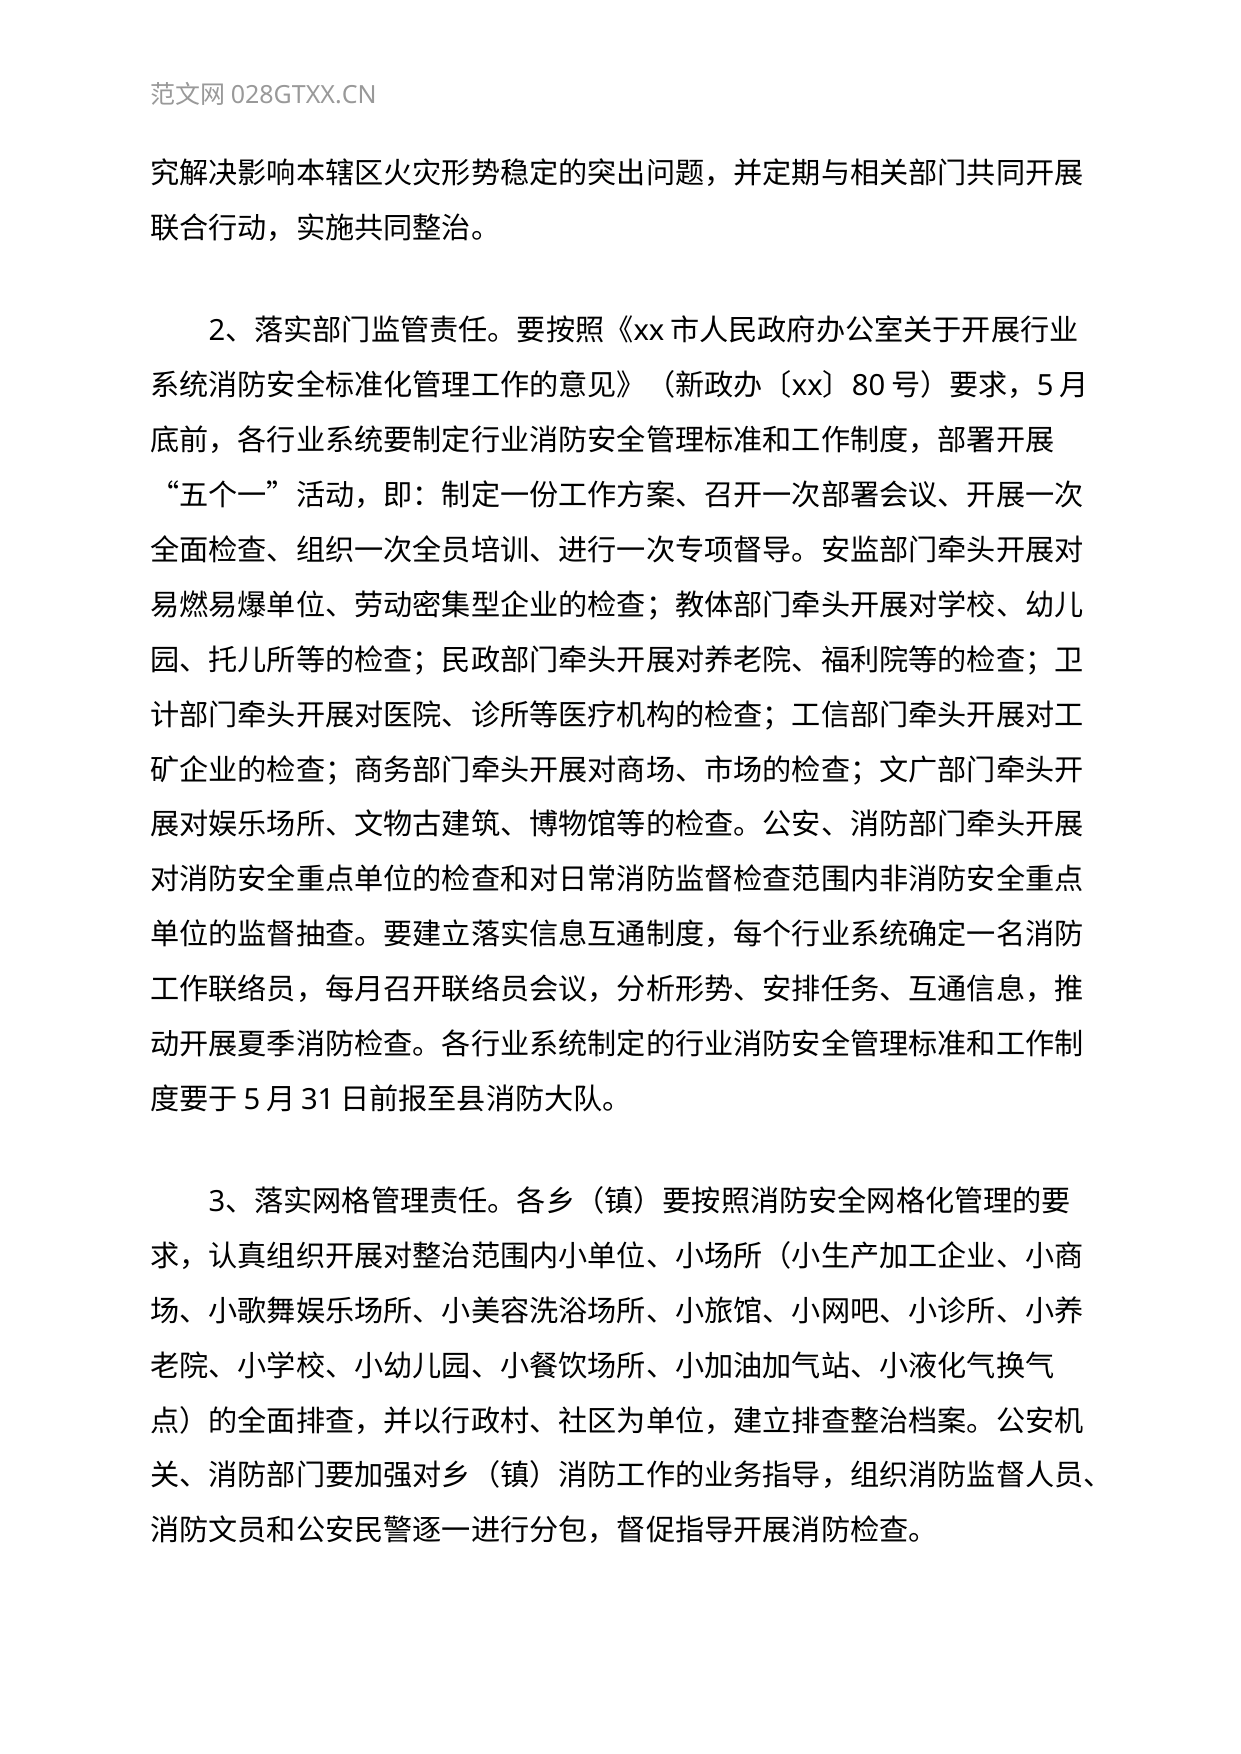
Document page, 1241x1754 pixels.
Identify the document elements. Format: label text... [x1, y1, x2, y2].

text 2、落实部门监管责任。要按照《xx市人民政府办公室关于开展行业系统消防安全标准化管理工作的意见》（新政办〔xx〕80号）要求，5月底前，各行业系统要制定行业消防安全管理标准和工作制度，部署开展“五个一”活动，即：制定一份工作方案、召开一次部署会议、开展一次全面检查、组织一次全员培训、进行一次专项督导。安监部门牵头开展对易燃易爆单位、劳动密集型企业的检查；教体部门牵头开展对学校、幼儿园、托儿所等的检查；民政部门牵头开展对养老院、福利院等的检查；卫计部门牵头开展对医院、诊所等医疗机构的检查；工信部门牵头开展对工矿企业的检查；商务部门牵头开展对商场、市场的检查；文广部门牵头开展对娱乐场所、文物古建筑、博物馆等的检查。公安、消防部门牵头开展对消防安全重点单位的检查和对日常消防监督检查范围内非消防安全重点单位的监督抽查。要建立落实信息互通制度，每个行业系统确定一名消防工作联络员，每月召开联络员会议，分析形势、安排任务、互通信息，推动开展夏季消防检查。各行业系统制定的行业消防安全管理标准和工作制度要于5月31日前报至县消防大队。 [150, 307, 1090, 1118]
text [150, 150, 1090, 247]
text 3、落实网格管理责任。各乡（镇）要按照消防安全网格化管理的要求，认真组织开展对整治范围内小单位、小场所（小生产加工企业、小商场、小歌舞娱乐场所、小美容洗浴场所、小旅馆、小网吧、小诊所、小养老院、小学校、小幼儿园、小餐饮场所、小加油加气站、小液化气换气点）的全面排查，并以行政村、社区为单位，建立排查整治档案。公安机关、消防部门要加强对乡（镇）消防工作的业务指导，组织消防监督人员、消防文员和公安民警逐一进行分包，督促指导开展消防检查。 [150, 1177, 1090, 1549]
